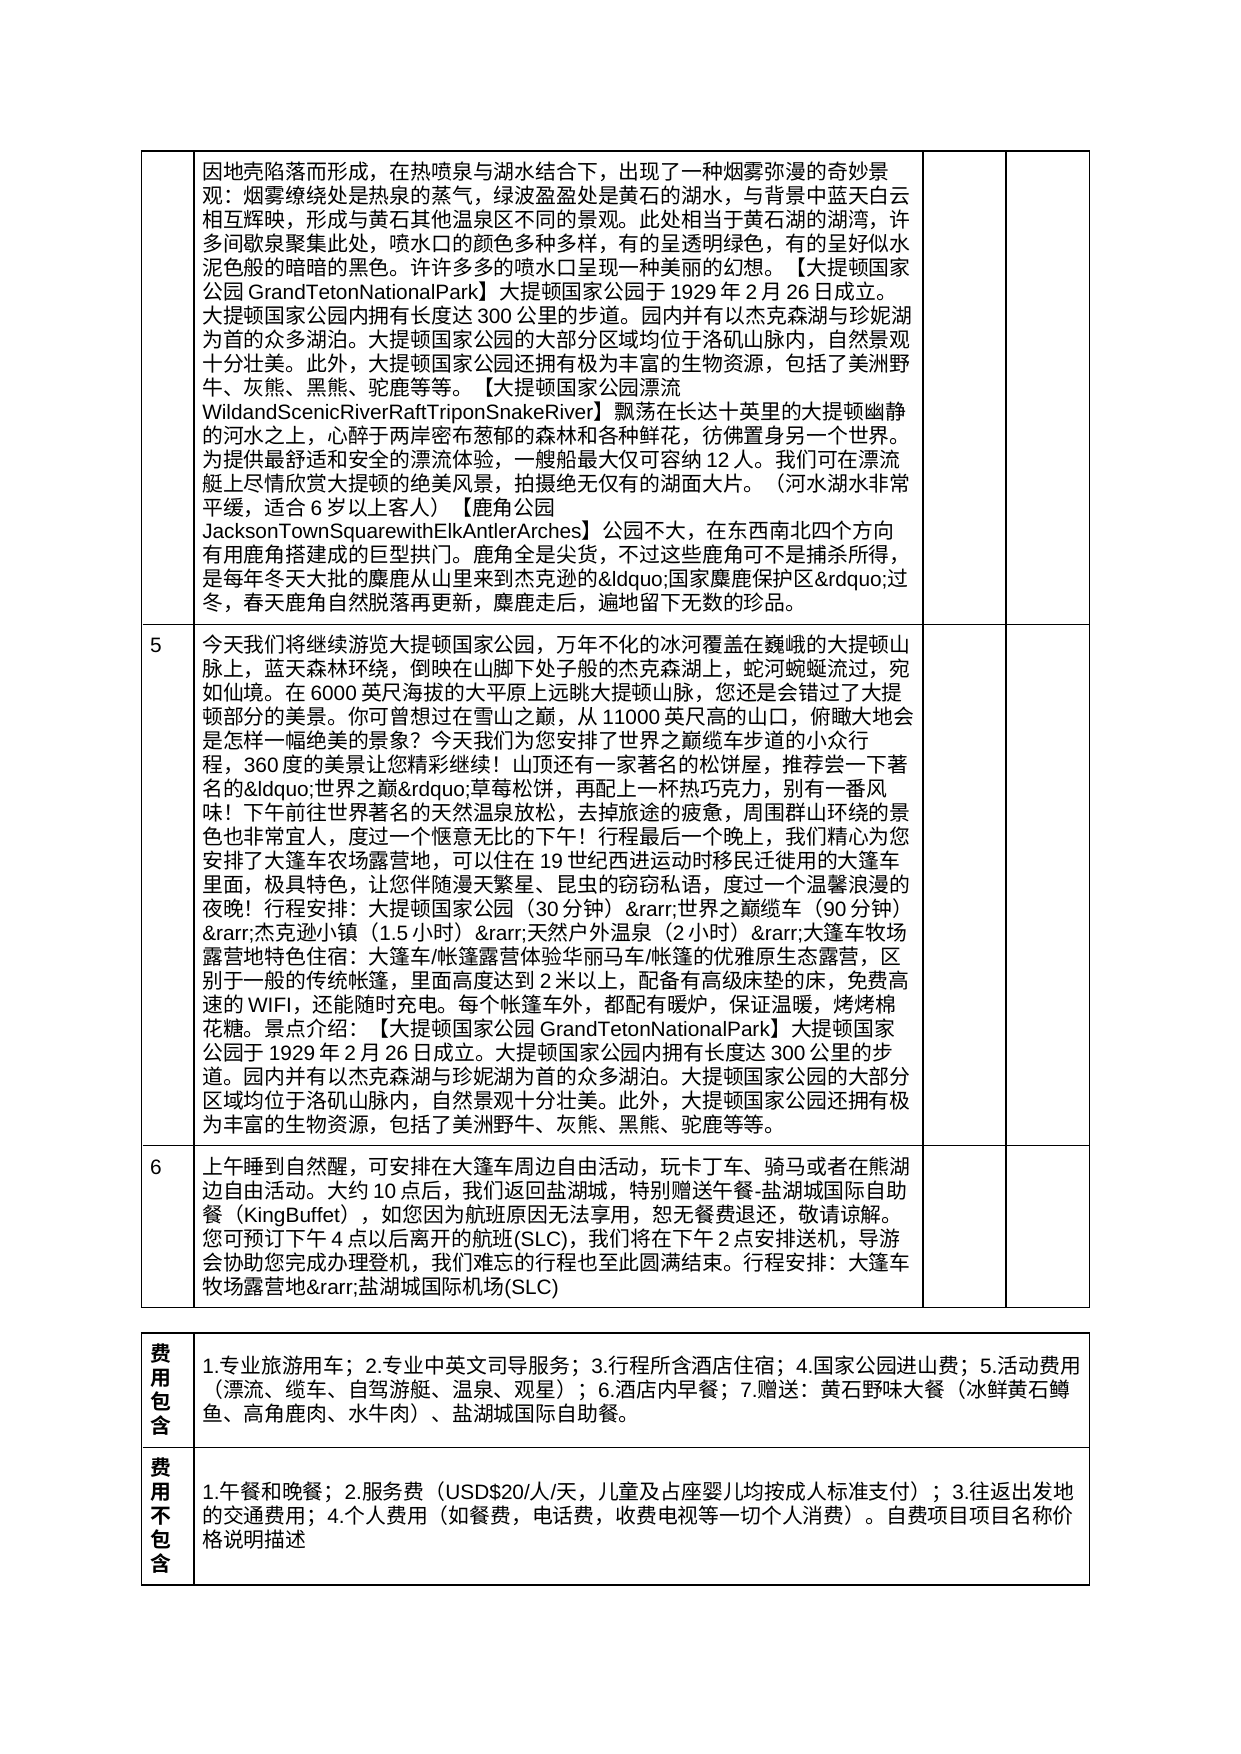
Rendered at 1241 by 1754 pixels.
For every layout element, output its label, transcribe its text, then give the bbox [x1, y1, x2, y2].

table_cell [924, 152, 1005, 623]
table_cell [924, 625, 1005, 1145]
table_cell 费用不包含 [142, 1448, 193, 1584]
table_cell 上午睡到自然醒，可安排在大篷车周边自由活动，玩卡丁车、骑马或者在熊湖边自由活动。大约10点后，我们返回盐湖城，特别赠送午餐-盐湖城国际自助餐（KingBuffet），如您因为航班原因无法享用，恕无餐费退还，敬请谅解。您可预订下午4点以后离开的航班(SLC)，我们将在下午2点安排送机，导游会协助您完成办理登机，我们难忘的行程也至此圆满结束。行程安排：大篷车牧场露营地&rarr;盐湖城国际机场(SLC) [195, 1146, 922, 1307]
table_header 费用包含 [142, 1334, 193, 1446]
table_cell 5 [142, 625, 193, 1145]
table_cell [195, 152, 922, 623]
table_cell 4 [142, 152, 193, 623]
table_cell [1007, 152, 1089, 623]
table_cell [1007, 1146, 1089, 1307]
table_cell [924, 1146, 1005, 1307]
table_cell [1007, 625, 1089, 1145]
table_header 1.专业旅游用车；2.专业中英文司导服务；3.行程所含酒店住宿；4.国家公园进山费；5.活动费用（漂流、缆车、自驾游艇、温泉、观星）；6.酒店内早餐；7.赠送：黄石野味大餐（冰鲜黄石鳟鱼、高角鹿肉、水牛肉）、盐湖城国际自助餐。 [195, 1334, 1089, 1446]
table_cell 1.午餐和晚餐；2.服务费（USD$20/人/天，儿童及占座婴儿均按成人标准支付）；3.往返出发地的交通费用；4.个人费用（如餐费，电话费，收费电视等一切个人消费）。自费项目项目名称价格说明描述 [195, 1448, 1089, 1584]
table_cell 今天我们将继续游览大提顿国家公园，万年不化的冰河覆盖在巍峨的大提顿山脉上，蓝天森林环绕，倒映在山脚下处子般的杰克森湖上，蛇河蜿蜒流过，宛如仙境。在6000英尺海拔的大平原上远眺大提顿山脉，您还是会错过了大提顿部分的美景。你可曾想过在雪山之巅，从11000英尺高的山口，俯瞰大地会是怎样一幅绝美的景象？今天我们为您安排了世界之巅缆车步道的小众行程，360度的美景让您精彩继续！山顶还有一家著名的松饼屋，推荐尝一下著名的&ldquo;世界之巅&rdquo;草莓松饼，再配上一杯热巧克力，别有一番风味！下午前往世界著名的天然温泉放松，去掉旅途的疲惫，周围群山环绕的景色也非常宜人，度过一个惬意无比的下午！行程最后一个晚上，我们精心为您安排了大篷车农场露营地，可以住在19世纪西进运动时移民迁徙用的大篷车里面，极具特色，让您伴随漫天繁星、昆虫的窃窃私语，度过一个温馨浪漫的夜晚！行程安排：大提顿国家公园（30分钟）&rarr;世界之巅缆车（90分钟）&rarr;杰克逊小镇（1.5小时）&rarr;天然户外温泉（2小时）&rarr;大篷车牧场露营地特色住宿：大篷车/帐篷露营体验华丽马车/帐篷的优雅原生态露营，区别于一般的传统帐篷，里面高度达到2米以上，配备有高级床垫的床，免费高速的WIFI，还能随时充电。每个帐篷车外，都配有暖炉，保证温暖，烤烤棉花糖。景点介绍：【大提顿国家公园GrandTetonNationalPark】大提顿国家公园于1929年2月26日成立。大提顿国家公园内拥有长度达300公里的步道。园内并有以杰克森湖与珍妮湖为首的众多湖泊。大提顿国家公园的大部分区域均位于洛矶山脉内，自然景观十分壮美。此外，大提顿国家公园还拥有极为丰富的生物资源，包括了美洲野牛、灰熊、黑熊、驼鹿等等。 [195, 625, 922, 1145]
table_cell 6 [142, 1146, 193, 1307]
